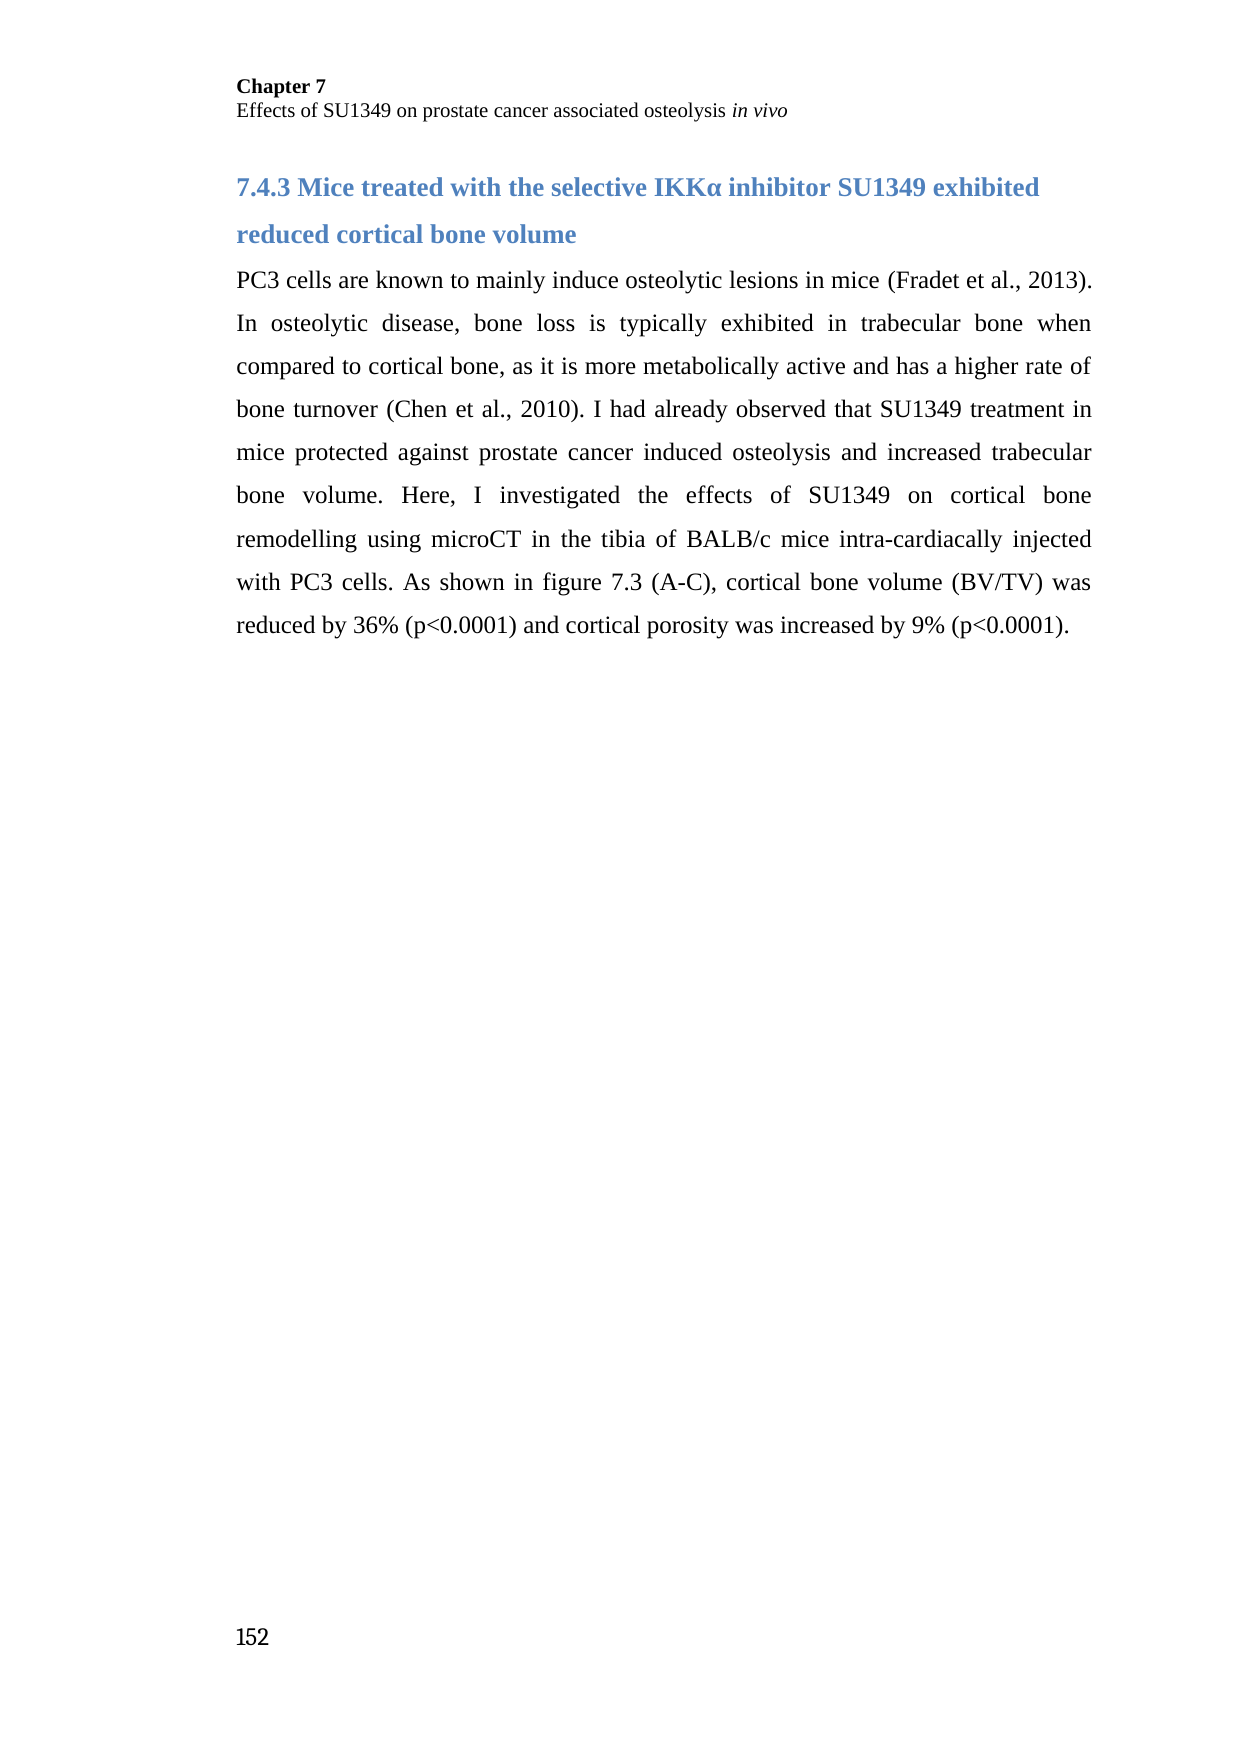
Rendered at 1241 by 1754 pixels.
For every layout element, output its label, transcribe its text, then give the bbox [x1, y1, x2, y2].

text PC3 cells are known to mainly induce osteolytic lesions in mice (Fradet et al., 2013). In osteolytic disease, bone loss is typically exhibited in trabecular bone when compared to cortical bone, as it is more metabolically active and has a higher rate of bone turnover (Chen et al., 2010). I had already observed that SU1349 treatment in mice protected against prostate cancer induced osteolysis and increased trabecular bone volume. Here, I investigated the effects of SU1349 on cortical bone remodelling using microCT in the tibia of BALB/c mice intra-cardiacally injected with PC3 cells. As shown in figure 7.3 (A-C), cortical bone volume (BV/TV) was reduced by 36% (p<0.0001) and cortical porosity was increased by 9% (p<0.0001). [236, 265, 1092, 639]
subtitle 7.4.3 Mice treated with the selective IKKα inhibitor SU1349 exhibited reduced cortical bone volume [236, 172, 1092, 249]
